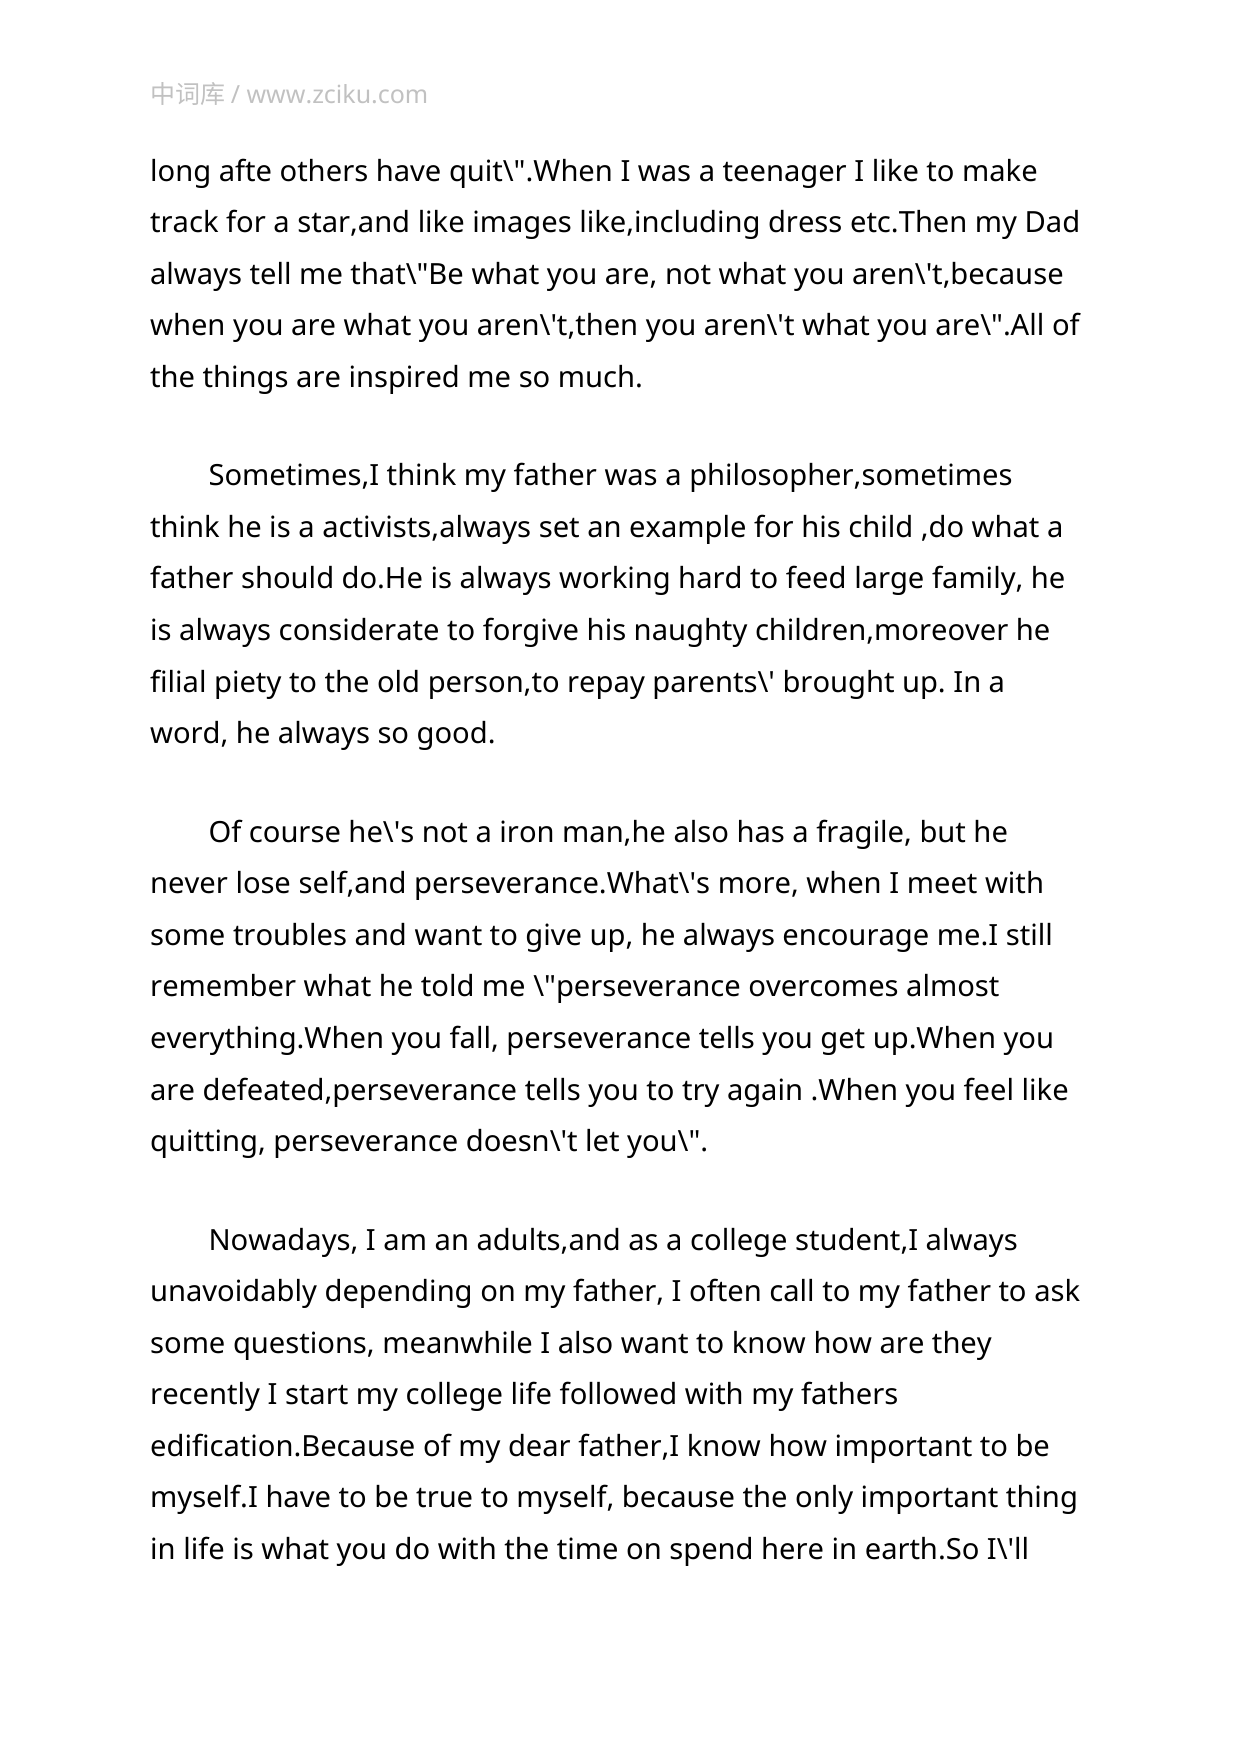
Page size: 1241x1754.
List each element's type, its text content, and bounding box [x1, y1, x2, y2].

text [150, 1219, 1090, 1568]
text Sometimes,I think my father was a philosopher,sometimes think he is a activists,always set an example for his child ,do what a father should do.He is always working hard to feed large family, he is always considerate to forgive his naughty children,moreover he filial piety to the old person,to repay parents\' brought up. In a word, he always so good. [150, 455, 1090, 752]
text Of course he\'s not a iron man,he also has a fragile, but he never lose self,and perseverance.What\'s more, when I meet with some troubles and want to give up, he always encourage me.I still remember what he told me \"perseverance overcomes almost everything.When you fall, perseverance tells you get up.When you are defeated,perseverance tells you to try again .When you feel like quitting, perseverance doesn\'t let you\". [150, 811, 1090, 1160]
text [150, 150, 1090, 396]
